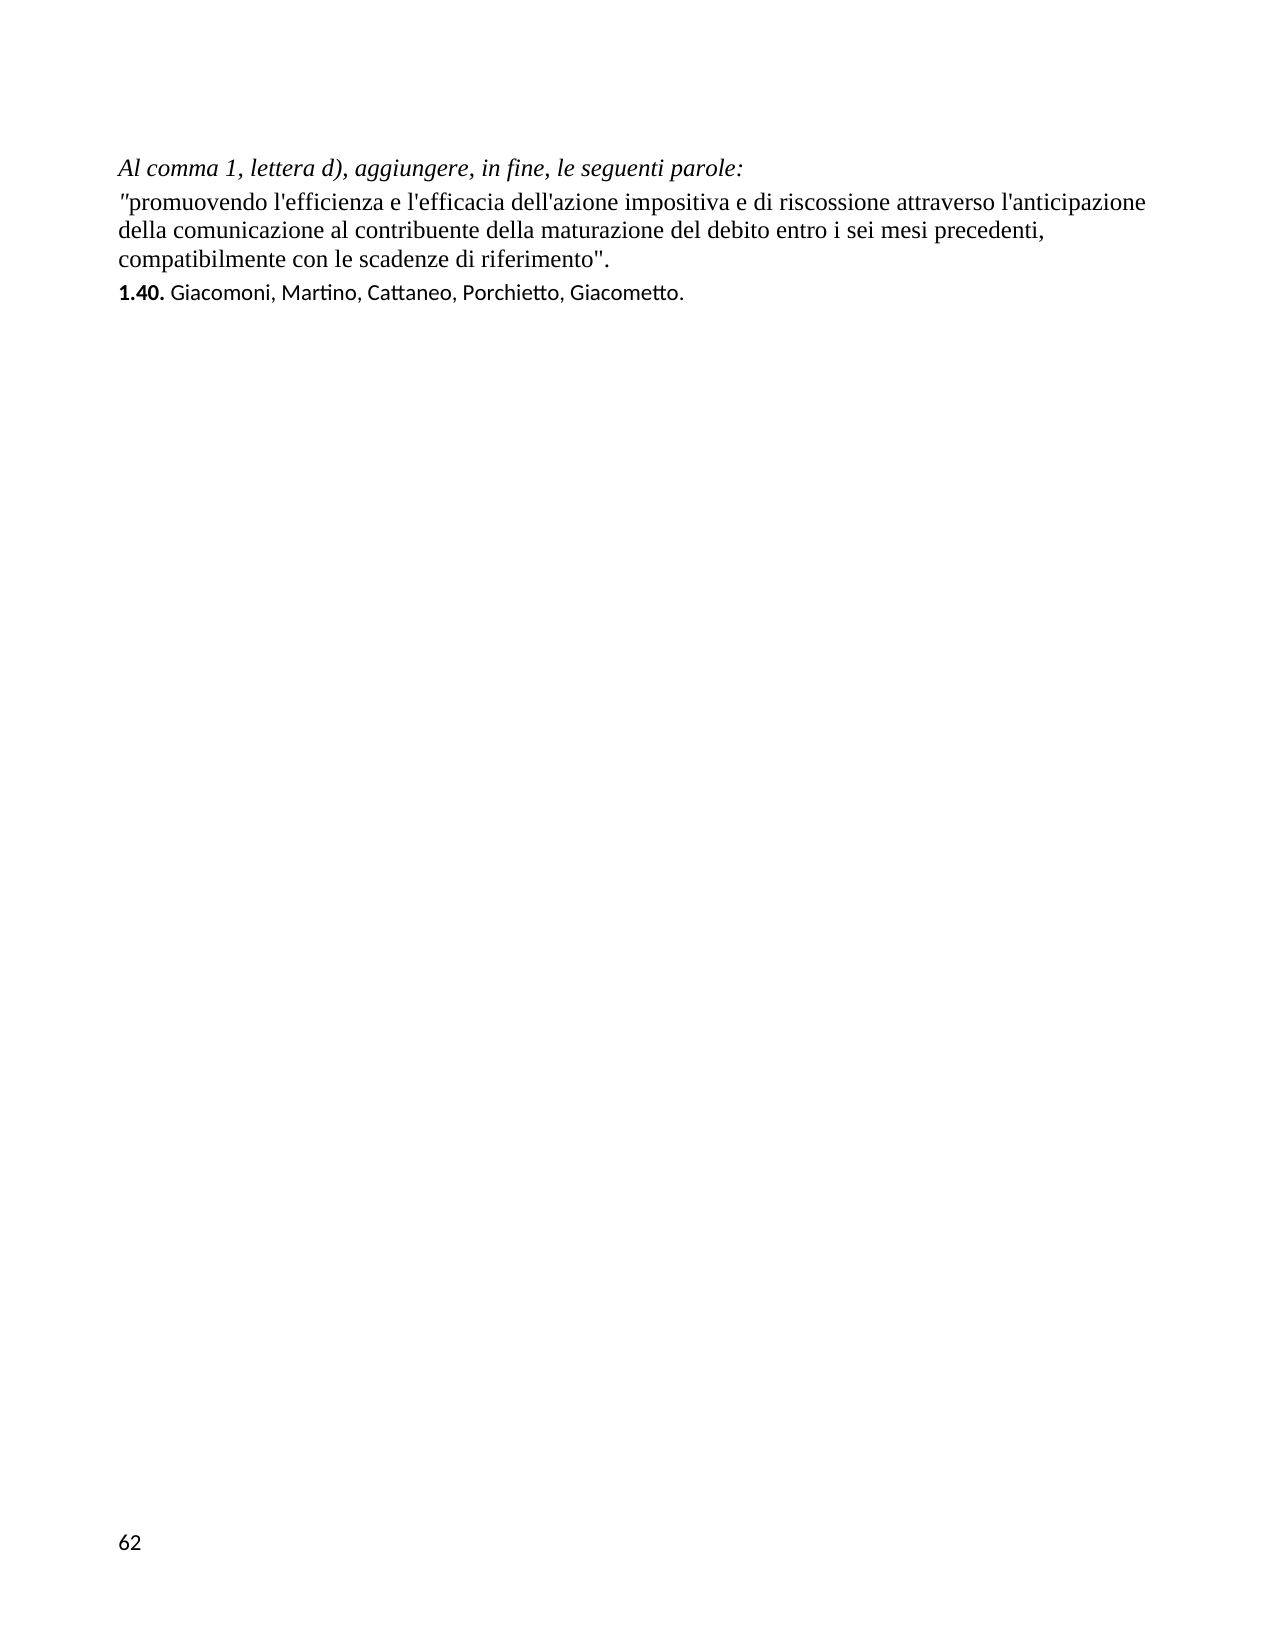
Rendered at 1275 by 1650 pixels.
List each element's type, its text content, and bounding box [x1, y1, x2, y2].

text 1.40. Giacomoni, Martino, Cattaneo, Porchietto, Giacometto. [118, 278, 1157, 306]
text Al comma 1, lettera d), aggiungere, in fine, le seguenti parole: [118, 153, 1157, 181]
text "promuovendo l'efficienza e l'efficacia dell'azione impositiva e di riscossione attraverso l'anticipazione della comunicazione al contribuente della maturazione del debito entro i sei mesi precedenti, compatibilmente con le scadenze di riferimento". [118, 187, 1157, 273]
